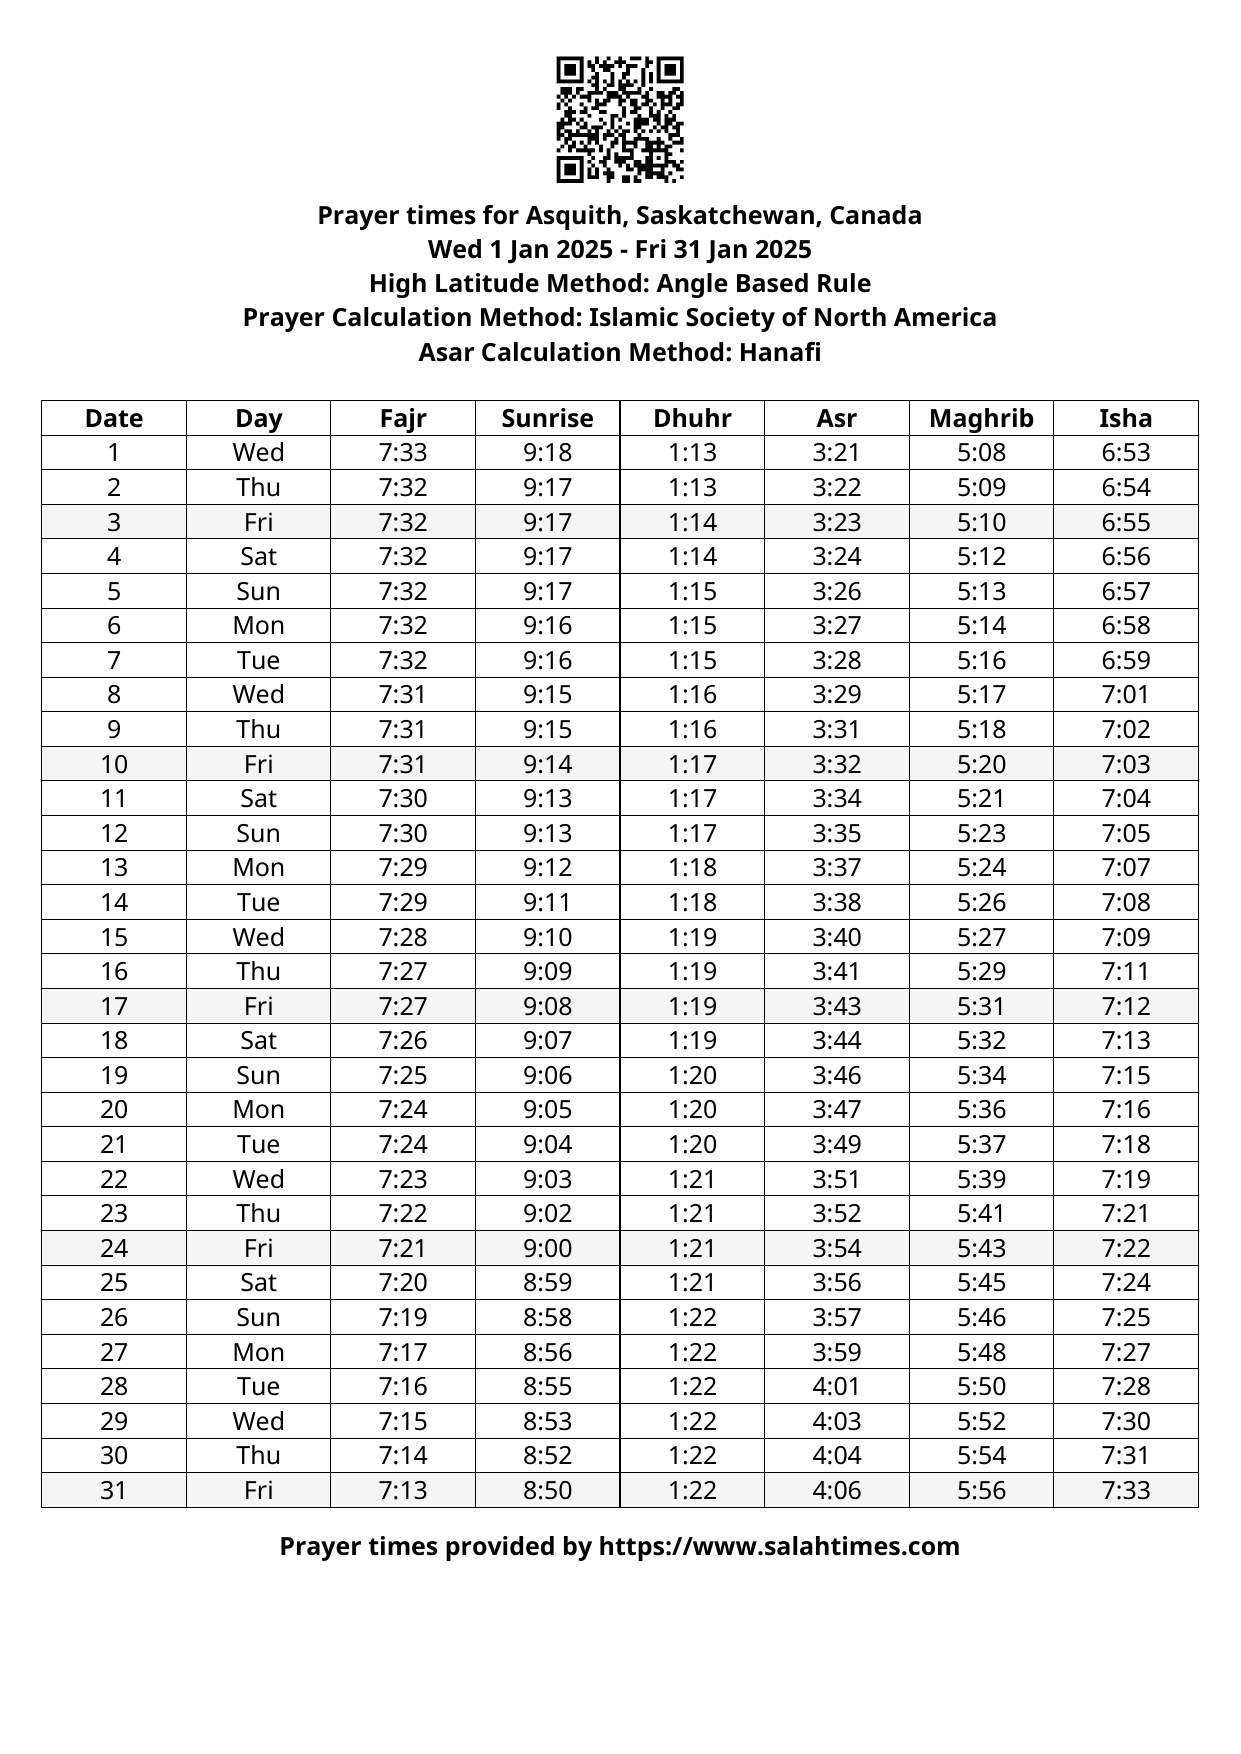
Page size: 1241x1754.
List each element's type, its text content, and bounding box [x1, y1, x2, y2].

table_cell 7:01 [1054, 678, 1198, 711]
table_cell 7:30 [331, 816, 475, 849]
table_cell 31 [42, 1473, 186, 1507]
table_cell 7:27 [1054, 1335, 1198, 1368]
table_cell 6:59 [1054, 643, 1198, 677]
table_cell 7:21 [1054, 1196, 1198, 1230]
table_cell 5:41 [910, 1196, 1053, 1230]
table_cell 7:32 [331, 609, 475, 642]
table_cell 3:32 [765, 747, 909, 780]
table_cell 5:10 [910, 505, 1053, 538]
table_cell 28 [42, 1369, 186, 1403]
table_cell 3:56 [765, 1266, 909, 1299]
table_cell 21 [42, 1127, 186, 1161]
table_cell Thu [187, 470, 330, 504]
table_cell 1:17 [621, 747, 764, 780]
table_cell 9 [42, 712, 186, 746]
table_cell 5:36 [910, 1093, 1053, 1126]
table_cell 5:54 [910, 1439, 1053, 1472]
table_cell 1:22 [621, 1439, 764, 1472]
table_cell Thu [187, 712, 330, 746]
table_cell 9:13 [476, 781, 619, 815]
table_cell 3:38 [765, 885, 909, 919]
table_cell 8:58 [476, 1300, 619, 1334]
table_cell 8:59 [476, 1266, 619, 1299]
table_cell 3:44 [765, 1024, 909, 1057]
table_cell 5:39 [910, 1162, 1053, 1195]
table_cell 7:15 [331, 1404, 475, 1437]
table_cell Mon [187, 609, 330, 642]
table_cell Wed [187, 1404, 330, 1437]
table_cell 7:28 [1054, 1369, 1198, 1403]
table_cell 1:22 [621, 1473, 764, 1507]
table_cell 14 [42, 885, 186, 919]
table_cell 6:58 [1054, 609, 1198, 642]
table_cell 7:31 [331, 678, 475, 711]
table_cell 9:14 [476, 747, 619, 780]
table_cell 7:29 [331, 885, 475, 919]
table_header Maghrib [910, 401, 1053, 434]
table_cell 22 [42, 1162, 186, 1195]
table_cell 3:24 [765, 539, 909, 573]
table_cell Fri [187, 747, 330, 780]
table_cell 1:21 [621, 1162, 764, 1195]
table_cell 7:32 [331, 470, 475, 504]
table_cell 1:19 [621, 989, 764, 1022]
table_cell 9:13 [476, 816, 619, 849]
table_cell 7:11 [1054, 954, 1198, 988]
table_cell Tue [187, 885, 330, 919]
table_cell 5:24 [910, 851, 1053, 884]
table_cell Fri [187, 1473, 330, 1507]
table_cell 9:10 [476, 920, 619, 953]
table_cell 1 [42, 436, 186, 469]
table_cell Sat [187, 1266, 330, 1299]
table_cell 7:20 [331, 1266, 475, 1299]
table_header Fajr [331, 401, 475, 434]
table_cell 5:09 [910, 470, 1053, 504]
table_cell 1:19 [621, 920, 764, 953]
table_cell 7:21 [331, 1231, 475, 1264]
table_cell 3:31 [765, 712, 909, 746]
table_cell 7:23 [331, 1162, 475, 1195]
table_cell 9:16 [476, 643, 619, 677]
table_cell 23 [42, 1196, 186, 1230]
table_cell 5:08 [910, 436, 1053, 469]
table_cell 5:37 [910, 1127, 1053, 1161]
table_cell 9:02 [476, 1196, 619, 1230]
table_cell 24 [42, 1231, 186, 1264]
table_cell 3:54 [765, 1231, 909, 1264]
table_cell 9:17 [476, 539, 619, 573]
table_cell Sat [187, 1024, 330, 1057]
table_cell 5:18 [910, 712, 1053, 746]
table_cell 3:59 [765, 1335, 909, 1368]
table_cell 18 [42, 1024, 186, 1057]
table_cell 1:20 [621, 1093, 764, 1126]
table_cell 5:12 [910, 539, 1053, 573]
table_cell 7:18 [1054, 1127, 1198, 1161]
table_cell 7:22 [1054, 1231, 1198, 1264]
table_cell 7:19 [331, 1300, 475, 1334]
table_cell 4:01 [765, 1369, 909, 1403]
text Prayer Calculation Method: Islamic Society of North America [42, 300, 1198, 334]
table_cell Mon [187, 851, 330, 884]
table_cell 9:15 [476, 678, 619, 711]
table_cell 1:18 [621, 885, 764, 919]
table_cell 6:57 [1054, 574, 1198, 607]
table_cell 5:13 [910, 574, 1053, 607]
table_cell 4:06 [765, 1473, 909, 1507]
table_cell 7:15 [1054, 1058, 1198, 1092]
table_cell Wed [187, 1162, 330, 1195]
table_cell 15 [42, 920, 186, 953]
table_cell 5:27 [910, 920, 1053, 953]
table_cell 3:41 [765, 954, 909, 988]
table_cell 9:04 [476, 1127, 619, 1161]
table_cell Fri [187, 1231, 330, 1264]
table_cell 7:08 [1054, 885, 1198, 919]
table_cell Tue [187, 643, 330, 677]
table_cell 3:23 [765, 505, 909, 538]
table_cell 1:13 [621, 436, 764, 469]
table_cell 7:17 [331, 1335, 475, 1368]
table_cell 7:32 [331, 574, 475, 607]
table_cell 5:45 [910, 1266, 1053, 1299]
table_cell 9:18 [476, 436, 619, 469]
table_cell 1:22 [621, 1404, 764, 1437]
table_header Asr [765, 401, 909, 434]
table_cell 3:57 [765, 1300, 909, 1334]
table_header Day [187, 401, 330, 434]
table_cell 6:53 [1054, 436, 1198, 469]
table_cell 5:23 [910, 816, 1053, 849]
table_cell 7:29 [331, 851, 475, 884]
table_cell 5:16 [910, 643, 1053, 677]
table_cell 7:24 [331, 1093, 475, 1126]
table_cell Mon [187, 1093, 330, 1126]
table_cell 3:47 [765, 1093, 909, 1126]
table_cell 9:08 [476, 989, 619, 1022]
table_cell 1:14 [621, 539, 764, 573]
table_cell 9:15 [476, 712, 619, 746]
table_cell 7:32 [331, 539, 475, 573]
table_cell 9:06 [476, 1058, 619, 1092]
table_cell 1:16 [621, 712, 764, 746]
table_cell 7:32 [331, 643, 475, 677]
text Prayer times provided by https://www.salahtimes.com [42, 1528, 1198, 1563]
table_cell 4 [42, 539, 186, 573]
table_cell 9:17 [476, 574, 619, 607]
table_cell 9:16 [476, 609, 619, 642]
table_cell Sun [187, 574, 330, 607]
table_cell Sun [187, 816, 330, 849]
table_cell 5:56 [910, 1473, 1053, 1507]
table_cell 7:30 [1054, 1404, 1198, 1437]
table_cell 3:34 [765, 781, 909, 815]
table_cell 8:53 [476, 1404, 619, 1437]
table_cell 5:48 [910, 1335, 1053, 1368]
table_cell 10 [42, 747, 186, 780]
table_cell 13 [42, 851, 186, 884]
table_cell 7:27 [331, 954, 475, 988]
table_cell 2 [42, 470, 186, 504]
table_cell 9:17 [476, 470, 619, 504]
table_cell 5:32 [910, 1024, 1053, 1057]
table_cell 1:22 [621, 1335, 764, 1368]
table_cell 9:09 [476, 954, 619, 988]
table_cell 9:07 [476, 1024, 619, 1057]
table_cell 1:19 [621, 954, 764, 988]
table_cell 3:22 [765, 470, 909, 504]
table_cell 7:19 [1054, 1162, 1198, 1195]
table_cell 7:30 [331, 781, 475, 815]
table_cell 11 [42, 781, 186, 815]
table_cell 7:31 [331, 747, 475, 780]
table_cell 3:35 [765, 816, 909, 849]
table_cell 5:52 [910, 1404, 1053, 1437]
table_cell 1:14 [621, 505, 764, 538]
table_cell 1:22 [621, 1300, 764, 1334]
table_header Dhuhr [621, 401, 764, 434]
table_cell 20 [42, 1093, 186, 1126]
table_cell 8 [42, 678, 186, 711]
table_cell 17 [42, 989, 186, 1022]
table_cell 7:16 [1054, 1093, 1198, 1126]
table_cell 7:24 [1054, 1266, 1198, 1299]
table_cell 7:33 [1054, 1473, 1198, 1507]
table_cell 3:51 [765, 1162, 909, 1195]
table_cell 1:17 [621, 816, 764, 849]
table_cell 9:00 [476, 1231, 619, 1264]
table_cell 5:29 [910, 954, 1053, 988]
table_cell 5:14 [910, 609, 1053, 642]
table_cell 7:33 [331, 436, 475, 469]
table_cell 25 [42, 1266, 186, 1299]
table_cell 1:20 [621, 1127, 764, 1161]
picture [542, 41, 699, 198]
table_cell 1:15 [621, 643, 764, 677]
text Asar Calculation Method: Hanafi [42, 334, 1198, 368]
table_cell 3:52 [765, 1196, 909, 1230]
table_cell 5:20 [910, 747, 1053, 780]
table_cell Sat [187, 539, 330, 573]
table_cell 7:09 [1054, 920, 1198, 953]
table_cell 6:54 [1054, 470, 1198, 504]
table_cell Tue [187, 1127, 330, 1161]
table_cell 19 [42, 1058, 186, 1092]
table_cell 1:21 [621, 1231, 764, 1264]
table_cell Sun [187, 1300, 330, 1334]
table_cell Fri [187, 989, 330, 1022]
table_cell 30 [42, 1439, 186, 1472]
table_cell Thu [187, 1196, 330, 1230]
table_cell 7:14 [331, 1439, 475, 1472]
table_cell 3:26 [765, 574, 909, 607]
table_cell 1:22 [621, 1369, 764, 1403]
table_cell 1:16 [621, 678, 764, 711]
table_cell Wed [187, 436, 330, 469]
table_cell Tue [187, 1369, 330, 1403]
table_cell 3 [42, 505, 186, 538]
table_cell 5:46 [910, 1300, 1053, 1334]
table_cell 7:32 [331, 505, 475, 538]
table_cell 7:22 [331, 1196, 475, 1230]
table_cell 7:28 [331, 920, 475, 953]
table_cell 3:29 [765, 678, 909, 711]
table_cell 7:03 [1054, 747, 1198, 780]
table_cell 7:26 [331, 1024, 475, 1057]
table_cell 8:50 [476, 1473, 619, 1507]
table_cell 3:49 [765, 1127, 909, 1161]
table_cell 5:43 [910, 1231, 1053, 1264]
table_cell 7:07 [1054, 851, 1198, 884]
table_header Isha [1054, 401, 1198, 434]
table_cell 8:55 [476, 1369, 619, 1403]
table_cell Thu [187, 954, 330, 988]
table_cell 9:05 [476, 1093, 619, 1126]
table_cell 7:31 [331, 712, 475, 746]
table_cell 5:50 [910, 1369, 1053, 1403]
table_cell 7:05 [1054, 816, 1198, 849]
table_cell 12 [42, 816, 186, 849]
table_cell Wed [187, 920, 330, 953]
table_cell Mon [187, 1335, 330, 1368]
table_cell Wed [187, 678, 330, 711]
table_cell 5 [42, 574, 186, 607]
table_cell 3:37 [765, 851, 909, 884]
table_cell 7:16 [331, 1369, 475, 1403]
table_cell 29 [42, 1404, 186, 1437]
table_cell 3:40 [765, 920, 909, 953]
table_cell 3:46 [765, 1058, 909, 1092]
table_cell 1:17 [621, 781, 764, 815]
table_cell 7:04 [1054, 781, 1198, 815]
table_cell Thu [187, 1439, 330, 1472]
table_cell 3:27 [765, 609, 909, 642]
table_cell 7:25 [1054, 1300, 1198, 1334]
table_cell 3:28 [765, 643, 909, 677]
table_cell 27 [42, 1335, 186, 1368]
table_cell 7:13 [331, 1473, 475, 1507]
table_cell 1:19 [621, 1024, 764, 1057]
table_cell 4:03 [765, 1404, 909, 1437]
text High Latitude Method: Angle Based Rule [42, 266, 1198, 300]
table_cell 3:43 [765, 989, 909, 1022]
table_cell 7:27 [331, 989, 475, 1022]
table_cell 9:03 [476, 1162, 619, 1195]
table_cell 5:34 [910, 1058, 1053, 1092]
table_cell 4:04 [765, 1439, 909, 1472]
table_cell 7:24 [331, 1127, 475, 1161]
table_cell Sat [187, 781, 330, 815]
table_cell 9:11 [476, 885, 619, 919]
table_cell 1:20 [621, 1058, 764, 1092]
table_cell 8:52 [476, 1439, 619, 1472]
table_cell 7:31 [1054, 1439, 1198, 1472]
table_cell 6:55 [1054, 505, 1198, 538]
table_cell 7:13 [1054, 1024, 1198, 1057]
table_cell 3:21 [765, 436, 909, 469]
table_cell 1:15 [621, 609, 764, 642]
table_cell Fri [187, 505, 330, 538]
table_cell 9:12 [476, 851, 619, 884]
table_cell 7 [42, 643, 186, 677]
table_cell 7:02 [1054, 712, 1198, 746]
table_cell 1:18 [621, 851, 764, 884]
table_cell Sun [187, 1058, 330, 1092]
table_cell 1:21 [621, 1266, 764, 1299]
table_cell 5:21 [910, 781, 1053, 815]
table_cell 5:17 [910, 678, 1053, 711]
table_cell 5:31 [910, 989, 1053, 1022]
table_cell 16 [42, 954, 186, 988]
table_header Sunrise [476, 401, 619, 434]
table_cell 9:17 [476, 505, 619, 538]
table_cell 1:21 [621, 1196, 764, 1230]
table_cell 7:25 [331, 1058, 475, 1092]
table_header Date [42, 401, 186, 434]
text Prayer times for Asquith, Saskatchewan, Canada [42, 198, 1198, 232]
table_cell 6:56 [1054, 539, 1198, 573]
text Wed 1 Jan 2025 - Fri 31 Jan 2025 [42, 232, 1198, 266]
table_cell 6 [42, 609, 186, 642]
table_cell 7:12 [1054, 989, 1198, 1022]
table_cell 1:15 [621, 574, 764, 607]
table_cell 8:56 [476, 1335, 619, 1368]
table_cell 5:26 [910, 885, 1053, 919]
table_cell 26 [42, 1300, 186, 1334]
table_cell 1:13 [621, 470, 764, 504]
